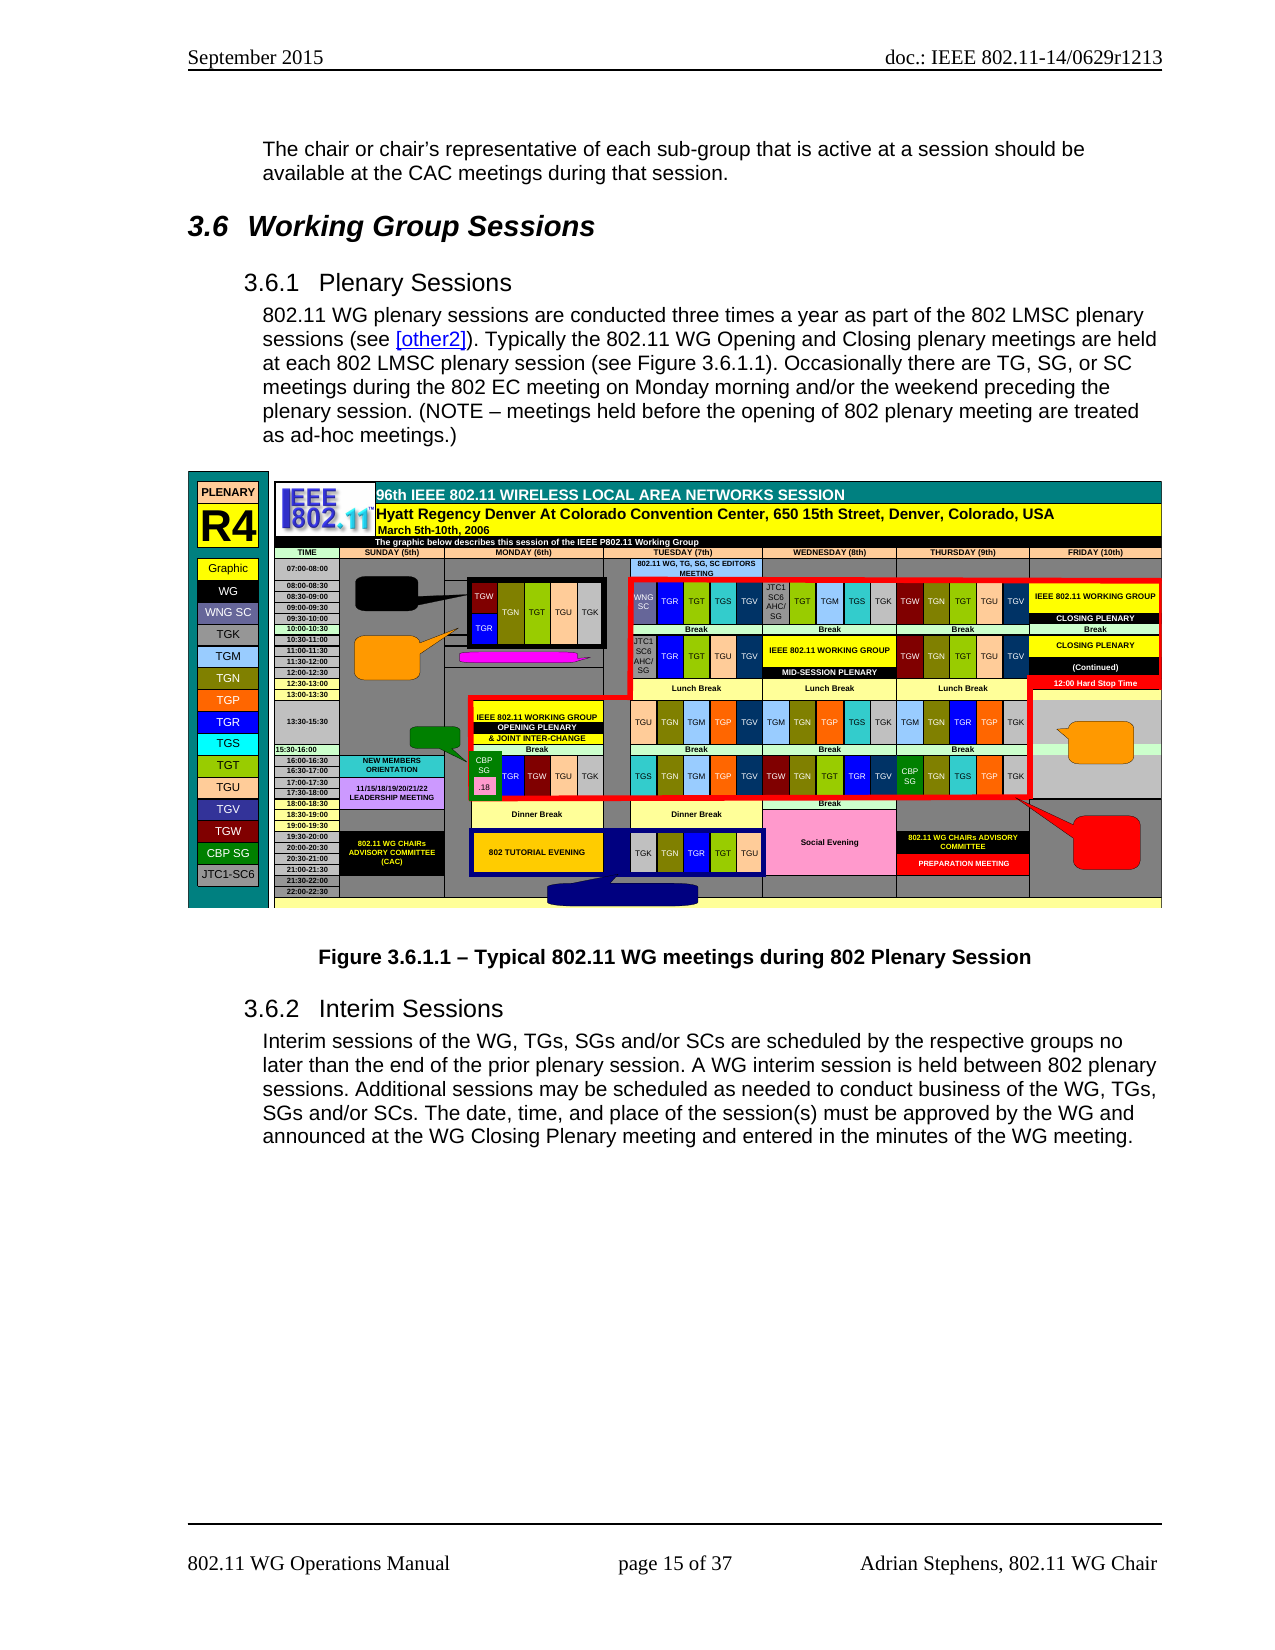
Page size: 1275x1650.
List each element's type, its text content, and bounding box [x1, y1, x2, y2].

text 802.11 WG plenary sessions are conducted three times a year as part of the 802 LMSC plenary sessions (see [other2]). Typically the 802.11 WG Opening and Closing plenary meetings are held at each 802 LMSC plenary session (see Figure 3.6.1.1). Occasionally there are TG, SG, or SC meetings during the 802 EC meeting on Monday morning and/or the weekend preceding the plenary session. (NOTE – meetings held before the opening of 802 plenary meeting are treated as ad-hoc meetings.) [262, 303, 1162, 447]
subtitle Interim Sessions [244, 993, 1162, 1022]
text Interim sessions of the WG, TGs, SGs and/or SCs are scheduled by the respective groups no later than the end of the prior plenary session. A WG interim session is held between 802 plenary sessions. Additional sessions may be scheduled as needed to conduct business of the WG, TGs, SGs and/or SCs. The date, time, and place of the session(s) must be approved by the WG and announced at the WG Closing Plenary meeting and entered in the minutes of the WG meeting. [262, 1028, 1162, 1148]
text Figure 3.6.1.1 – Typical 802.11 WG meetings during 802 Plenary Session [187, 944, 1162, 968]
subtitle Plenary Sessions [244, 268, 1162, 297]
text The chair or chair’s representative of each sub-group that is active at a session should be available at the CAC meetings during that session. [262, 136, 1162, 184]
subtitle Working Group Sessions [187, 209, 1162, 243]
